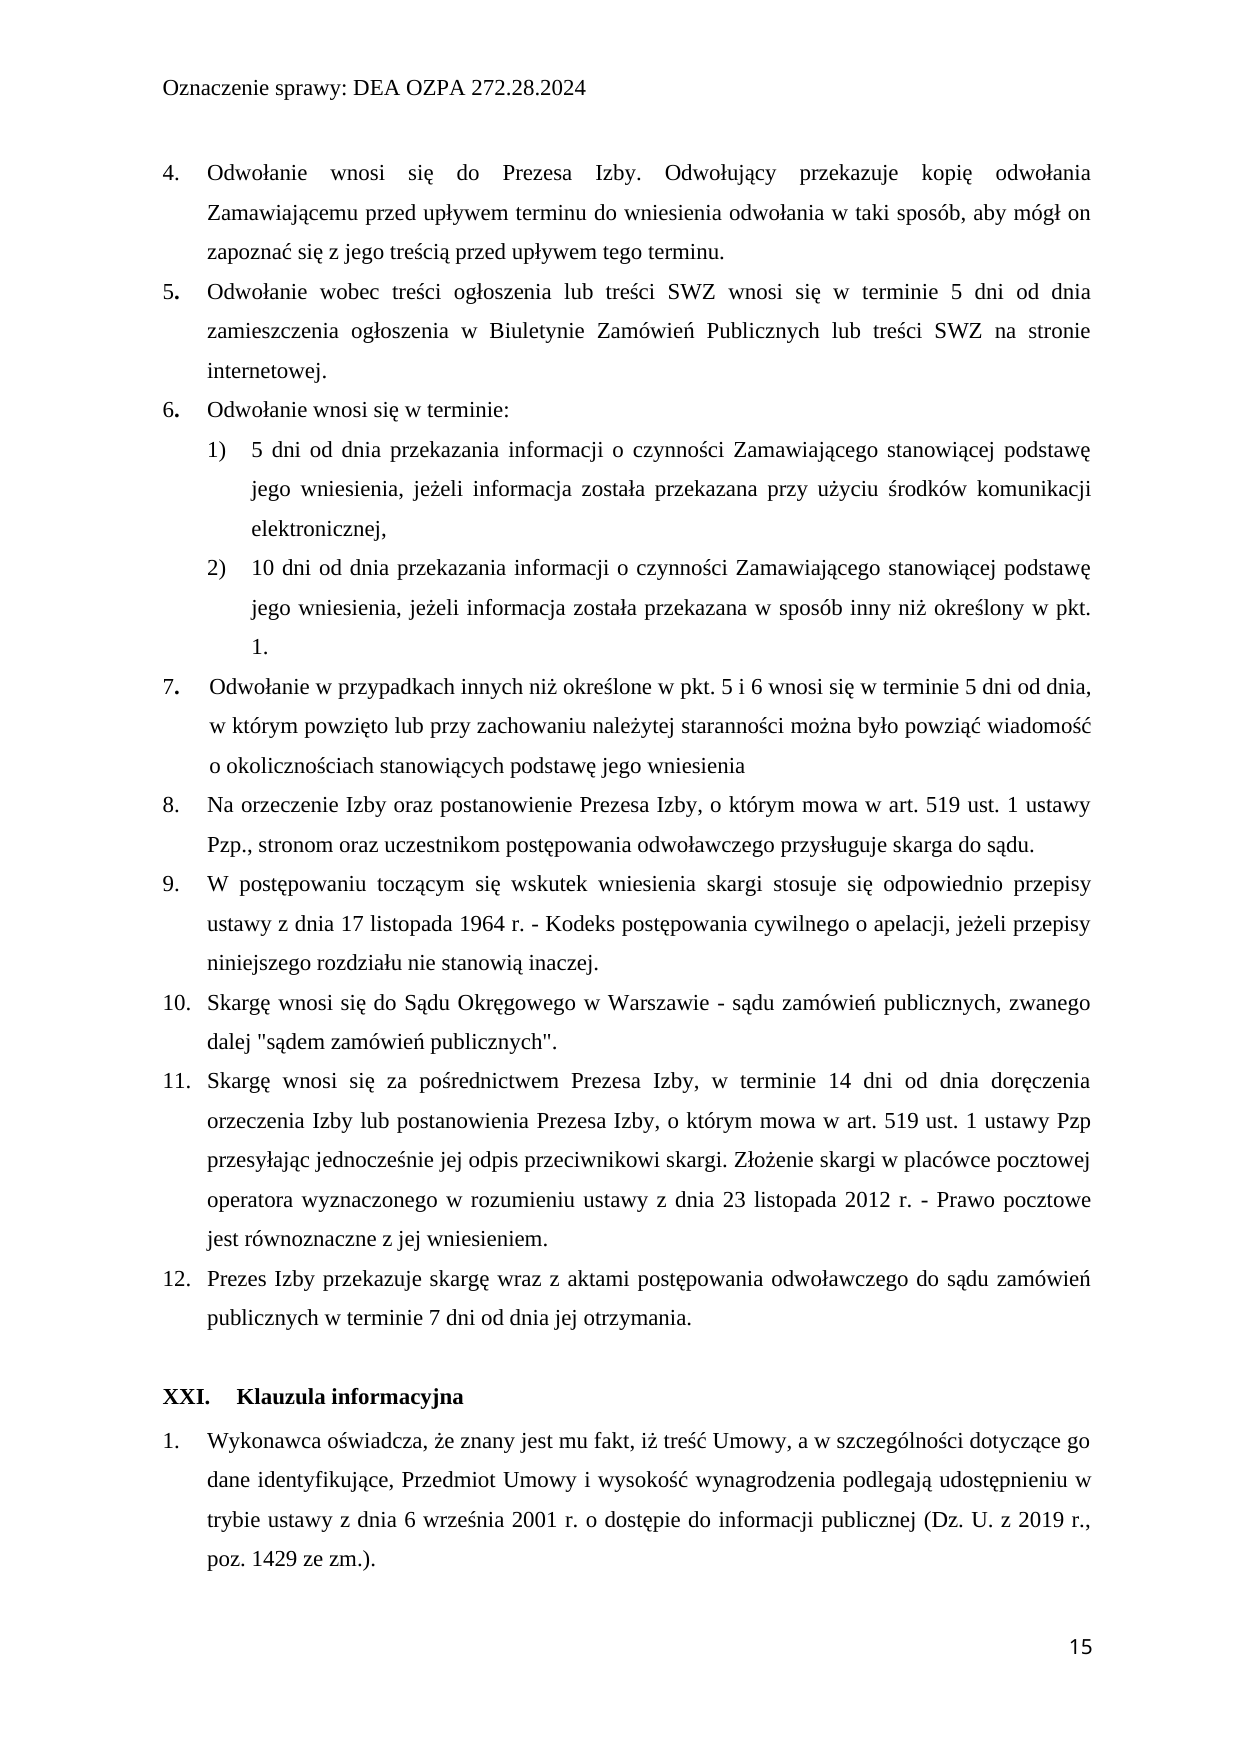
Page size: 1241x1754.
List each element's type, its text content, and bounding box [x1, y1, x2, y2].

list Skargę wnosi się do Sądu Okręgowego w Warszawie - sądu zamówień publicznych, zwanego dalej "sądem zamówień publicznych". [162, 988, 1092, 1054]
text 1) 5 dni od dnia przekazania informacji o czynności Zamawiającego stanowiącej podstawę jego wniesienia, jeżeli informacja została przekazana przy użyciu środków komunikacji elektronicznej, [207, 436, 1092, 541]
text 6. Odwołanie wnosi się w terminie: [162, 396, 1092, 423]
list Prezes Izby przekazuje skargę wraz z aktami postępowania odwoławczego do sądu zamówień publicznych w terminie 7 dni od dnia jej otrzymania. [162, 1265, 1092, 1331]
list Skargę wnosi się za pośrednictwem Prezesa Izby, w terminie 14 dni od dnia doręczenia orzeczenia Izby lub postanowienia Prezesa Izby, o którym mowa w art. 519 ust. 1 ustawy Pzp przesyłając jednocześnie jej odpis przeciwnikowi skargi. Złożenie skargi w placówce pocztowej operatora wyznaczonego w rozumieniu ustawy z dnia 23 listopada 2012 r. - Prawo pocztowe jest równoznaczne z jej wniesieniem. [162, 1067, 1092, 1252]
list Wykonawca oświadcza, że znany jest mu fakt, iż treść Umowy, a w szczególności dotyczące go dane identyfikujące, Przedmiot Umowy i wysokość wynagrodzenia podlegają udostępnieniu w trybie ustawy z dnia 6 września 2001 r. o dostępie do informacji publicznej (Dz. U. z 2019 r., poz. 1429 ze zm.). [162, 1427, 1092, 1572]
text 2) 10 dni od dnia przekazania informacji o czynności Zamawiającego stanowiącej podstawę jego wniesienia, jeżeli informacja została przekazana w sposób inny niż określony w pkt. 1. [207, 554, 1092, 659]
list Klauzula informacyjna [162, 1383, 1092, 1410]
text 7. Odwołanie w przypadkach innych niż określone w pkt. 5 i 6 wnosi się w terminie 5 dni od dnia, w którym powzięto lub przy zachowaniu należytej staranności można było powziąć wiadomość o okolicznościach stanowiących podstawę jego wniesienia [162, 673, 1092, 778]
list W postępowaniu toczącym się wskutek wniesienia skargi stosuje się odpowiednio przepisy ustawy z dnia 17 listopada 1964 r. - Kodeks postępowania cywilnego o apelacji, jeżeli przepisy niniejszego rozdziału nie stanowią inaczej. [162, 870, 1092, 975]
text 5. Odwołanie wobec treści ogłoszenia lub treści SWZ wnosi się w terminie 5 dni od dnia zamieszczenia ogłoszenia w Biuletynie Zamówień Publicznych lub treści SWZ na stronie internetowej. [162, 278, 1092, 383]
list Na orzeczenie Izby oraz postanowienie Prezesa Izby, o którym mowa w art. 519 ust. 1 ustawy Pzp., stronom oraz uczestnikom postępowania odwoławczego przysługuje skarga do sądu. [162, 791, 1092, 857]
list Odwołanie wnosi się do Prezesa Izby. Odwołujący przekazuje kopię odwołania Zamawiającemu przed upływem terminu do wniesienia odwołania w taki sposób, aby mógł on zapoznać się z jego treścią przed upływem tego terminu. [162, 159, 1092, 265]
